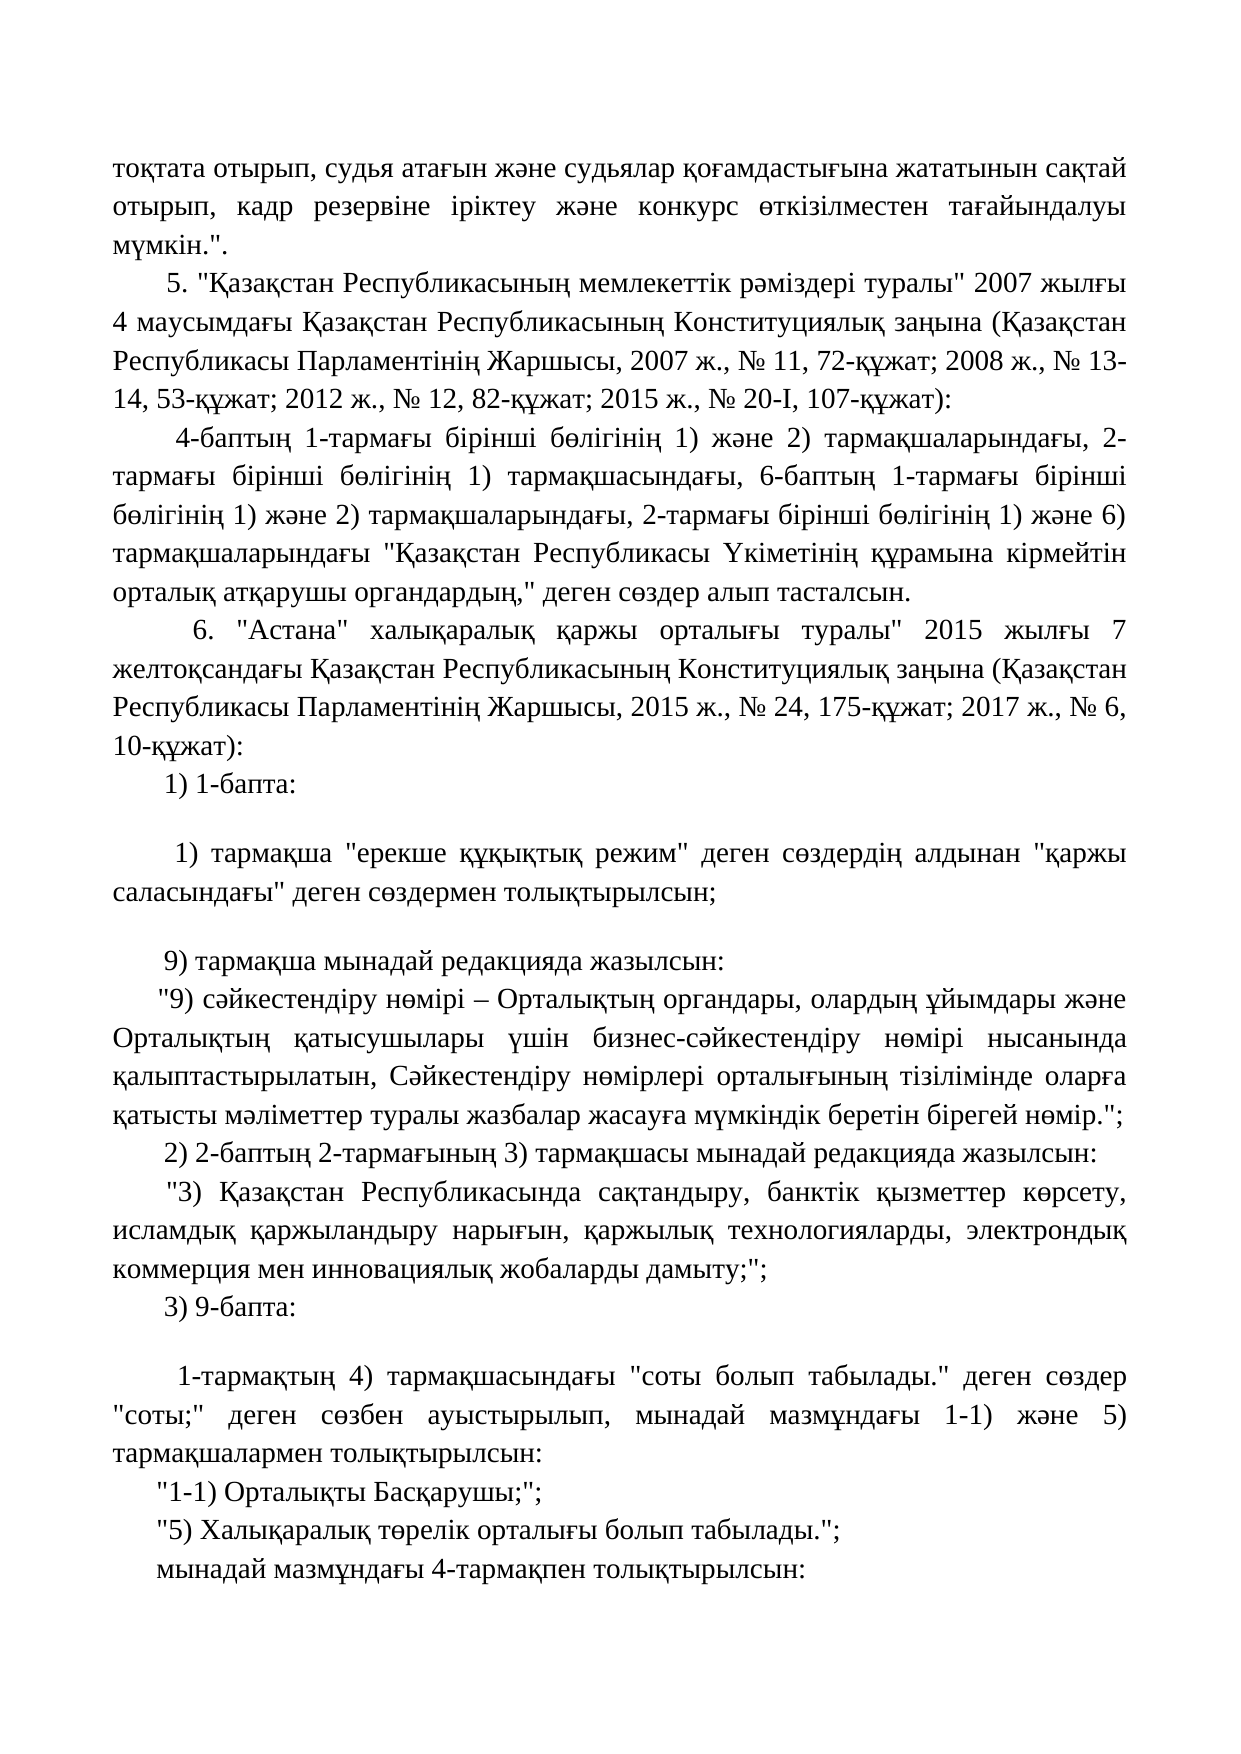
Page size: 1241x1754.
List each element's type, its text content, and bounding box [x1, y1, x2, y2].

text мынадай мазмұндағы 4-тармақпен толықтырылсын: [112, 1551, 1128, 1584]
text "3) Қазақстан Республикасында сақтандыру, банктік қызметтер көрсету, исламдық қаржыландыру нарығын, қаржылық технологияларды, электрондық коммерция мен инновациялық жобаларды дамыту;"; [112, 1174, 1128, 1284]
text "9) сәйкестендіру нөмірі – Орталықтың органдары, олардың ұйымдары және Орталықтың қатысушылары үшін бизнес-сәйкестендіру нөмірі нысанында қалыптастырылатын, Сәйкестендіру нөмірлері орталығының тізілімінде оларға қатысты мәліметтер туралы жазбалар жасауға мүмкіндік беретін бірегей нөмір."; [112, 981, 1128, 1130]
text 1) 1-бапта: [112, 767, 1128, 800]
text 4-баптың 1-тармағы бірінші бөлігінің 1) және 2) тармақшаларындағы, 2-тармағы бірінші бөлігінің 1) тармақшасындағы, 6-баптың 1-тармағы бірінші бөлігінің 1) және 2) тармақшаларындағы, 2-тармағы бірінші бөлігінің 1) және 6) тармақшаларындағы "Қазақстан Республикасы Үкіметінің құрамына кірмейтін орталық атқарушы органдардың," деген сөздер алып тасталсын. [112, 420, 1128, 607]
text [112, 150, 1128, 261]
text 2) 2-баптың 2-тармағының 3) тармақшасы мынадай редакцияда жазылсын: [112, 1135, 1128, 1169]
text 6. "Астана" халықаралық қаржы орталығы туралы" 2015 жылғы 7 желтоқсандағы Қазақстан Республикасының Конституциялық заңына (Қазақстан Республикасы Парламентінің Жаршысы, 2015 ж., № 24, 175-құжат; 2017 ж., № 6, 10-құжат): [112, 612, 1128, 762]
text "5) Халықаралық төрелік орталығы болып табылады."; [112, 1512, 1128, 1546]
text 5. "Қазақстан Республикасының мемлекеттік рәміздері туралы" 2007 жылғы 4 маусымдағы Қазақстан Республикасының Конституциялық заңына (Қазақстан Республикасы Парламентінің Жаршысы, 2007 ж., № 11, 72-құжат; 2008 ж., № 13-14, 53-құжат; 2012 ж., № 12, 82-құжат; 2015 ж., № 20-І, 107-құжат): [112, 266, 1128, 415]
text 3) 9-бапта: [112, 1289, 1128, 1323]
text 1-тармақтың 4) тармақшасындағы "соты болып табылады." деген сөздер "соты;" деген сөзбен ауыстырылып, мынадай мазмұндағы 1-1) және 5) тармақшалармен толықтырылсын: [112, 1358, 1128, 1469]
text 1) тармақша "ерекше құқықтық режим" деген сөздердің алдынан "қаржы саласындағы" деген сөздермен толықтырылсын; [112, 835, 1128, 907]
text "1-1) Орталықты Басқарушы;"; [112, 1474, 1128, 1507]
text 9) тармақша мынадай редакцияда жазылсын: [112, 943, 1128, 976]
